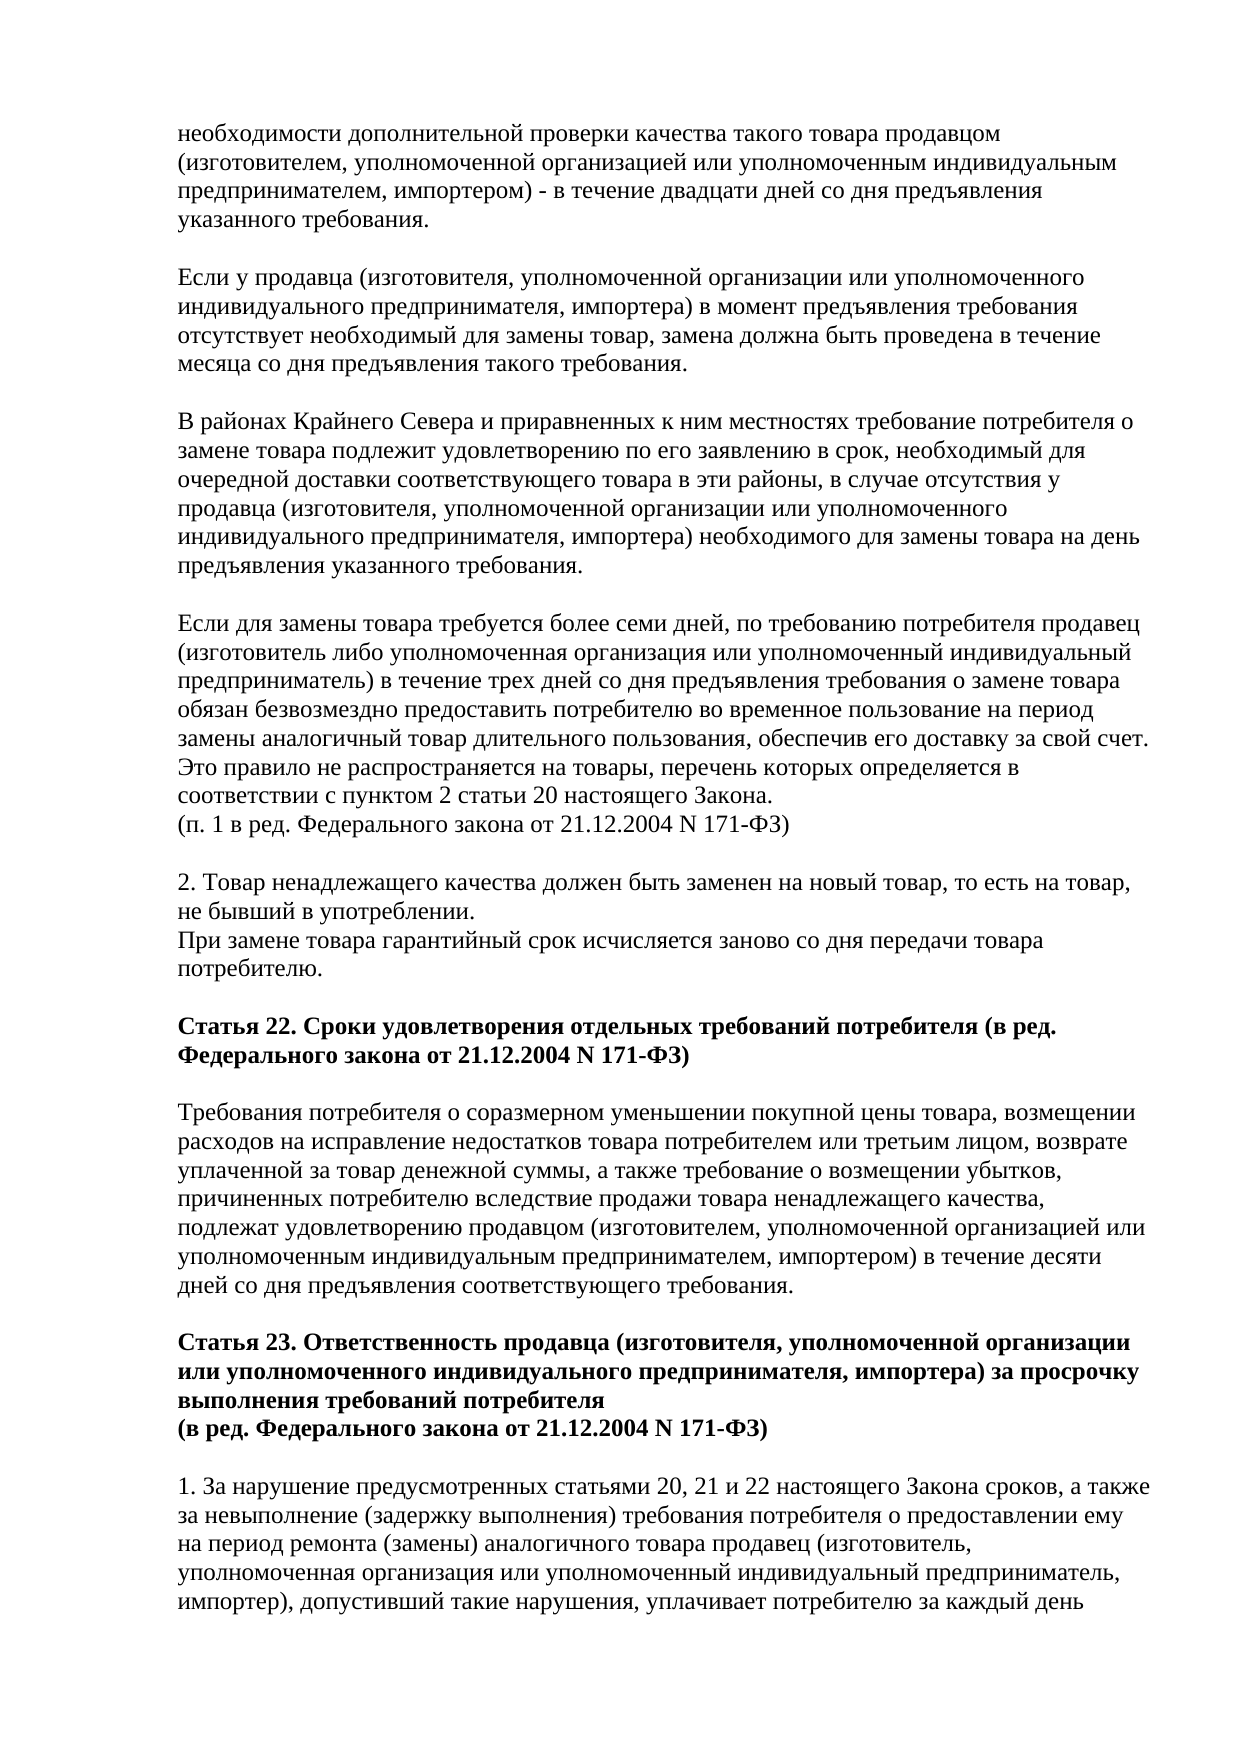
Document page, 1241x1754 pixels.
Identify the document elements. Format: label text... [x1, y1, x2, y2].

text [177, 118, 1152, 233]
text В районах Крайнего Севера и приравненных к ним местностях требование потребителя о замене товара подлежит удовлетворению по его заявлению в срок, необходимый для очередной доставки соответствующего товара в эти районы, в случае отсутствия у продавца (изготовителя, уполномоченной организации или уполномоченного индивидуального предпринимателя, импортера) необходимого для замены товара на день предъявления указанного требования. [177, 406, 1152, 579]
text Если у продавца (изготовителя, уполномоченной организации или уполномоченного индивидуального предпринимателя, импортера) в момент предъявления требования отсутствует необходимый для замены товар, замена должна быть проведена в течение месяца со дня предъявления такого требования. [177, 262, 1152, 377]
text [177, 867, 1152, 1615]
text Если для замены товара требуется более семи дней, по требованию потребителя продавец (изготовитель либо уполномоченная организация или уполномоченный индивидуальный предприниматель) в течение трех дней со дня предъявления требования о замене товара обязан безвозмездно предоставить потребителю во временное пользование на период замены аналогичный товар длительного пользования, обеспечив его доставку за свой счет. Это правило не распространяется на товары, перечень которых определяется в соответствии с пунктом 2 статьи 20 настоящего Закона. (п. 1 в ред. Федерального закона от 21.12.2004 N 171-ФЗ) [177, 608, 1152, 838]
